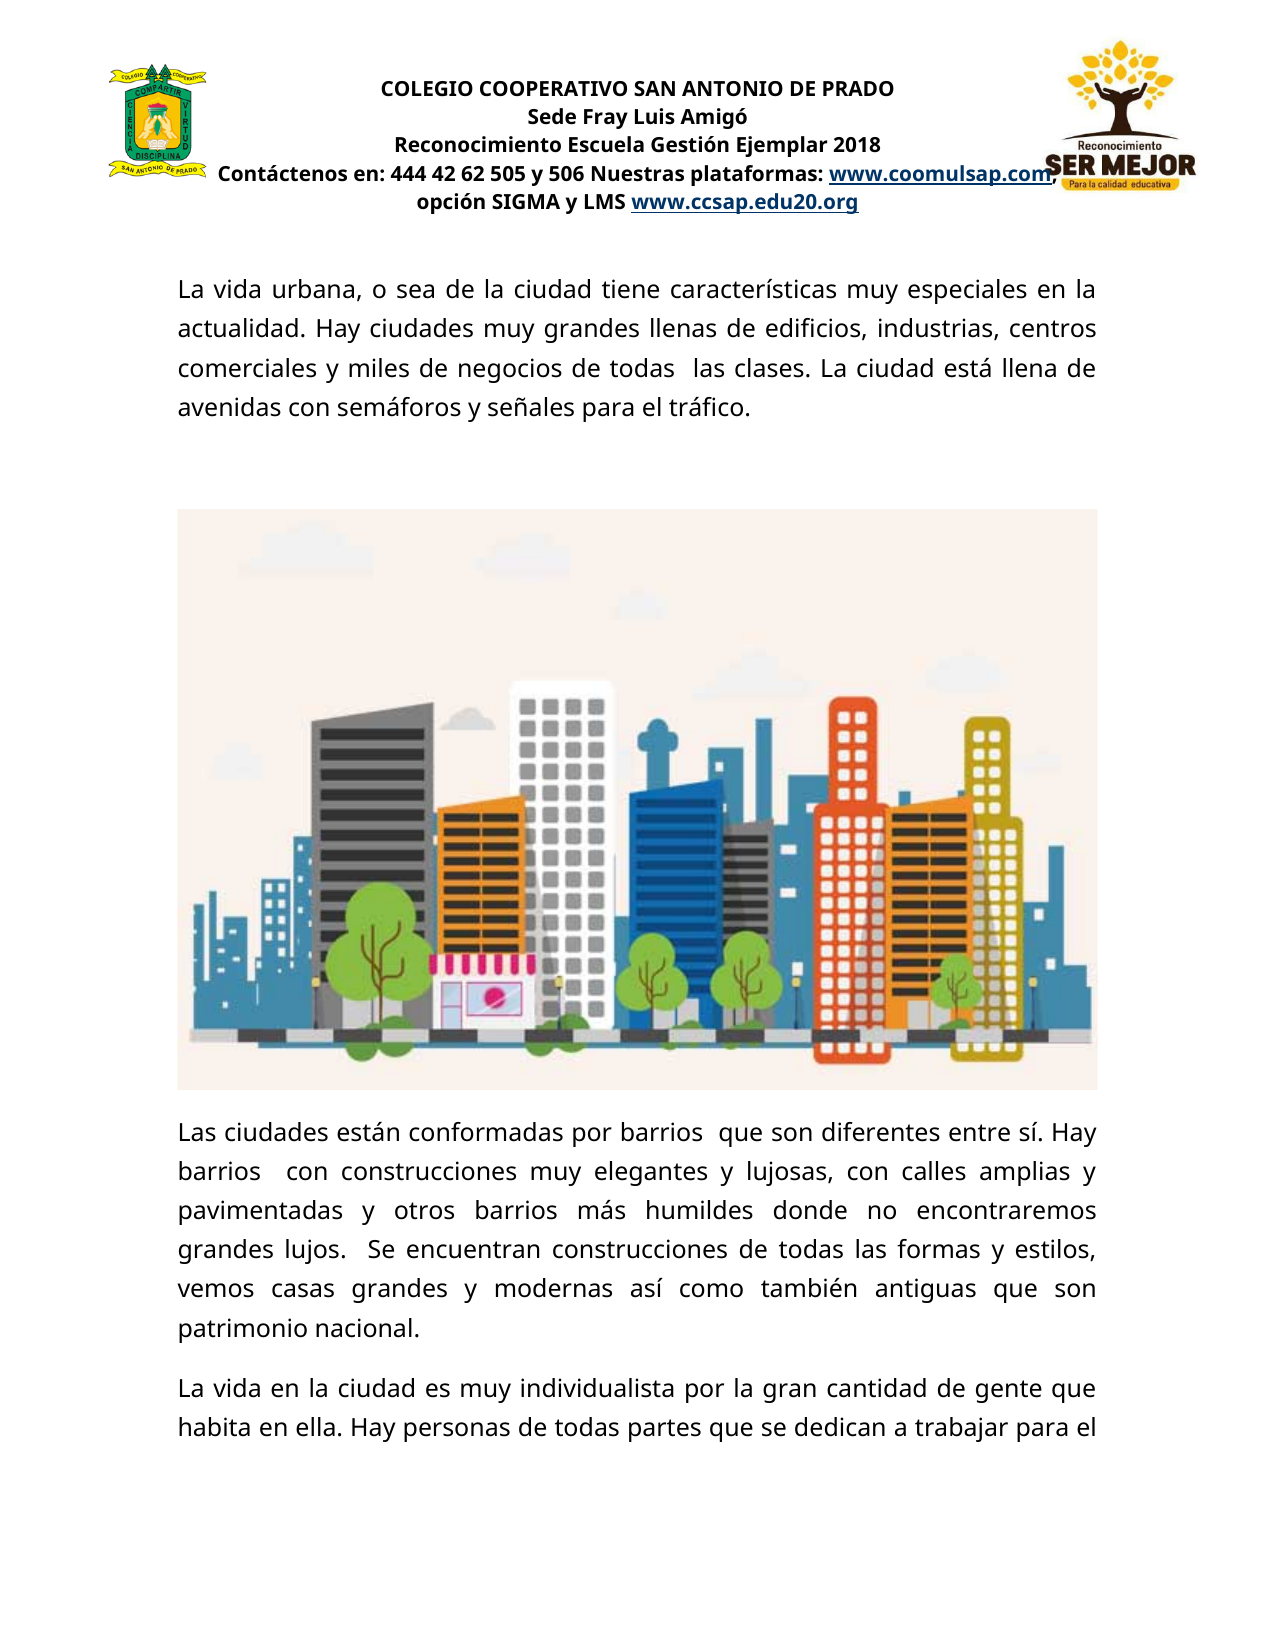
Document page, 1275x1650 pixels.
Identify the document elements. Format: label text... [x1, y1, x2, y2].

picture [102, 58, 214, 181]
picture [177, 509, 1098, 1090]
picture [1035, 28, 1200, 201]
text La vida urbana, o sea de la ciudad tiene características muy especiales en la actualidad. Hay ciudades muy grandes llenas de edificios, industrias, centros comerciales y miles de negocios de todas las clases. La ciudad está llena de avenidas con semáforos y señales para el tráfico. [177, 272, 1098, 423]
text Las ciudades están conformadas por barrios que son diferentes entre sí. Hay barrios con construcciones muy elegantes y lujosas, con calles amplias y pavimentadas y otros barrios más humildes donde no encontraremos grandes lujos. Se encuentran construcciones de todas las formas y estilos, vemos casas grandes y modernas así como también antiguas que son patrimonio nacional. [177, 1114, 1098, 1344]
